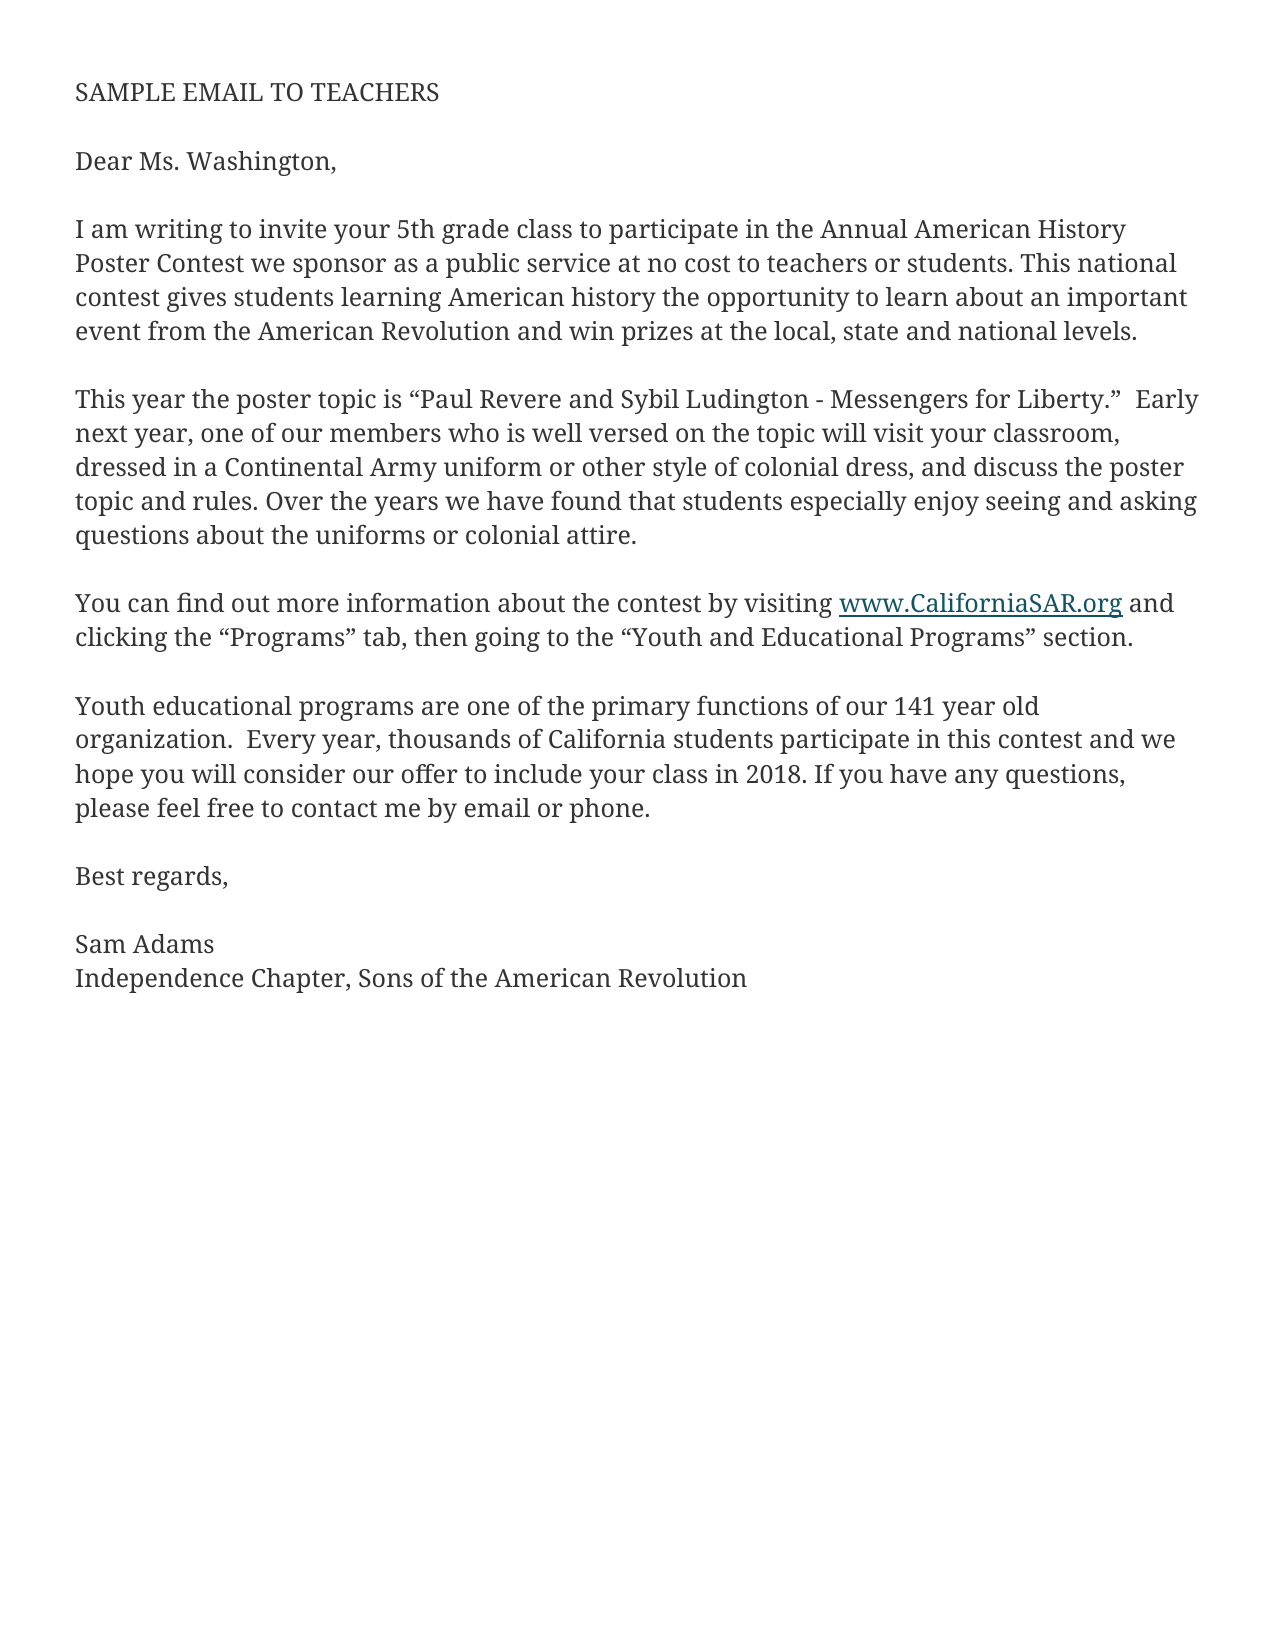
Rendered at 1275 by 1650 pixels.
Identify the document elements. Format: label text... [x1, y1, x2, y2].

text Sam Adams [75, 927, 1200, 961]
text You can find out more information about the contest by visiting www.CaliforniaSAR.org and clicking the “Programs” tab, then going to the “Youth and Educational Programs” section. [75, 586, 1200, 654]
text Best regards, [75, 858, 1200, 892]
text SAMPLE EMAIL TO TEACHERS [75, 75, 1200, 109]
text This year the poster topic is “Paul Revere and Sybil Ludington - Messengers for Liberty.” Early next year, one of our members who is well versed on the topic will visit your classroom, dressed in a Continental Army uniform or other style of colonial dress, and discuss the poster topic and rules. Over the years we have found that students especially enjoy seeing and asking questions about the uniforms or colonial attire. [75, 382, 1200, 552]
text Dear Ms. Washington, [75, 143, 1200, 177]
text Independence Chapter, Sons of the American Revolution [75, 961, 1200, 995]
text I am writing to invite your 5th grade class to participate in the Annual American History Poster Contest we sponsor as a public service at no cost to teachers or students. This national contest gives students learning American history the opportunity to learn about an important event from the American Revolution and win prizes at the local, state and national levels. [75, 211, 1200, 347]
text Youth educational programs are one of the primary functions of our 141 year old organization. Every year, thousands of California students participate in this contest and we hope you will consider our offer to include your class in 2018. If you have any questions, please feel free to contact me by email or phone. [75, 688, 1200, 824]
